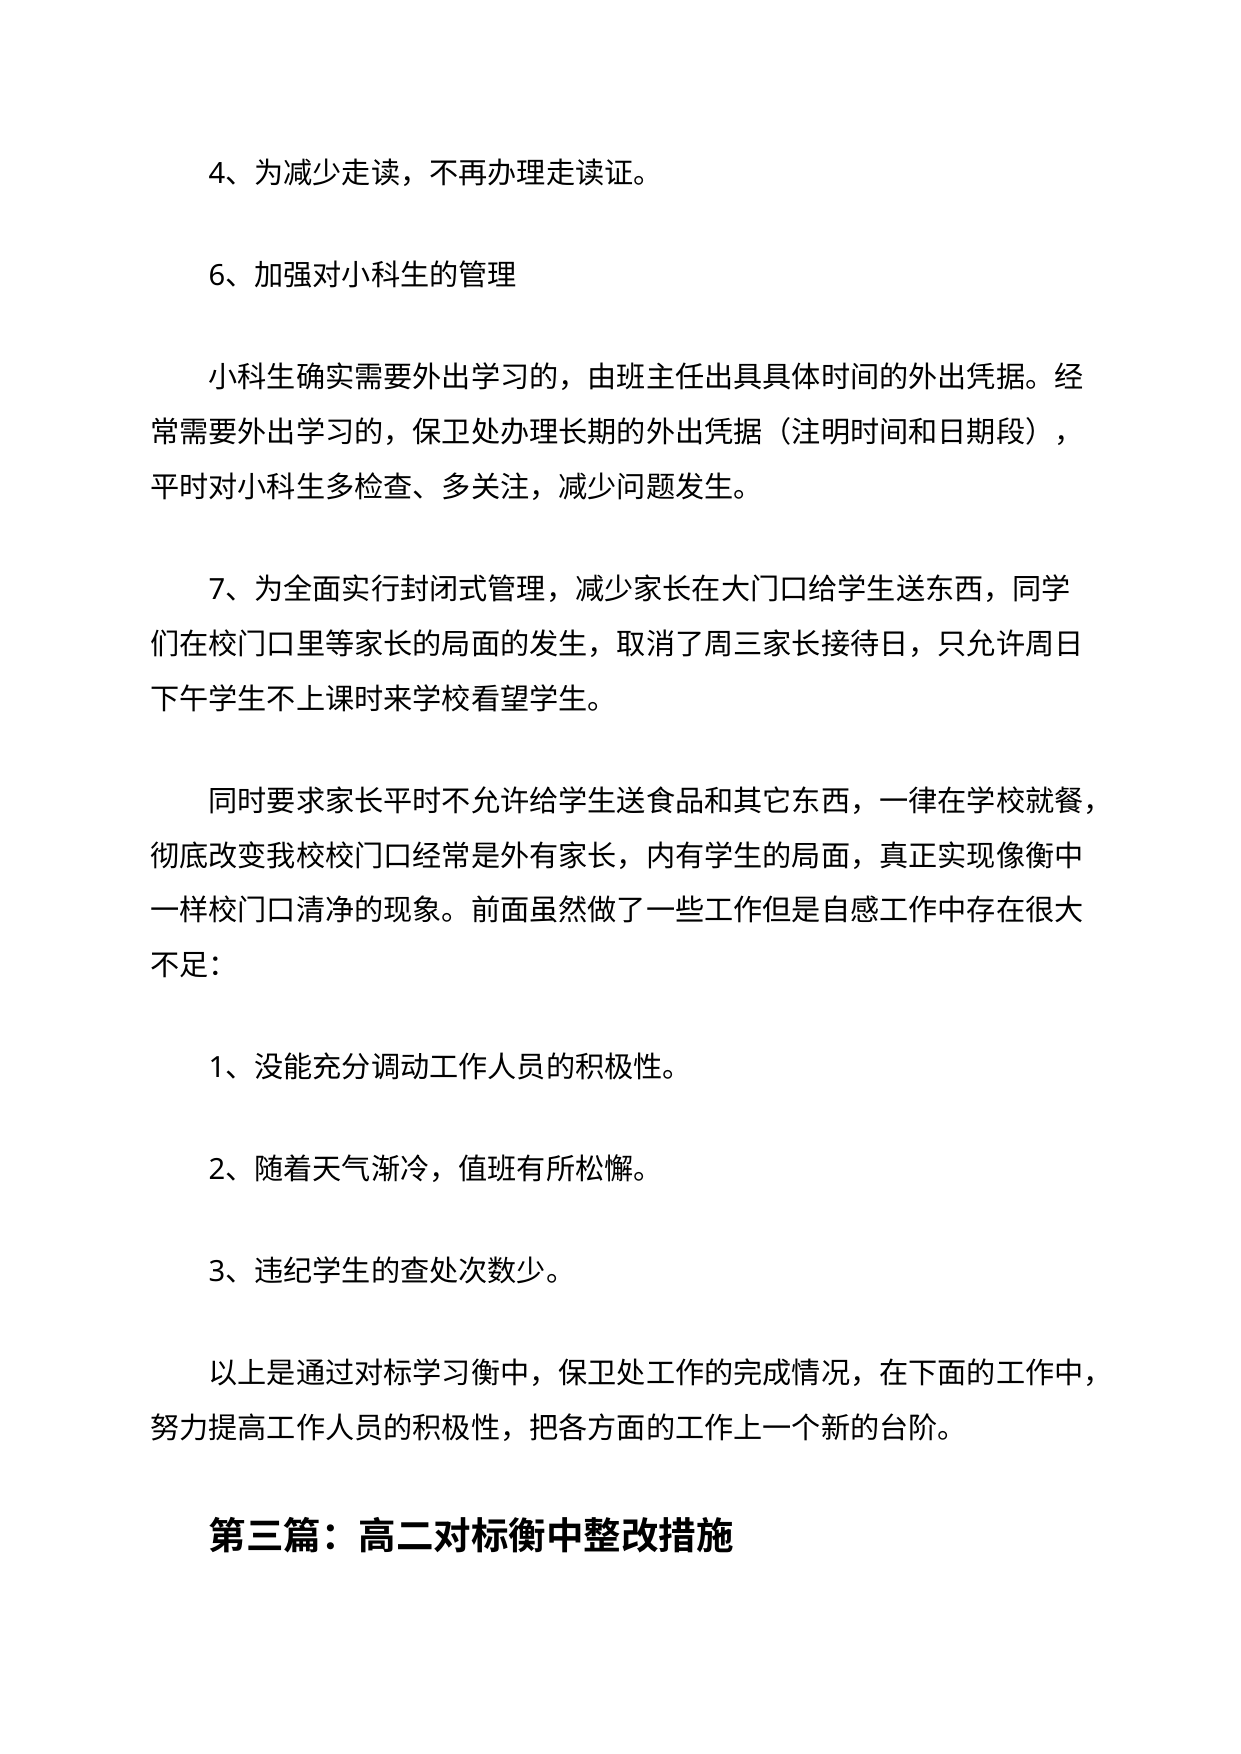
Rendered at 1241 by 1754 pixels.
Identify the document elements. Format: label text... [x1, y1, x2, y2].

text 3、违纪学生的查处次数少。 [150, 1248, 1090, 1290]
text 1、没能充分调动工作人员的积极性。 [150, 1044, 1090, 1086]
text 同时要求家长平时不允许给学生送食品和其它东西，一律在学校就餐，彻底改变我校校门口经常是外有家长，内有学生的局面，真正实现像衡中一样校门口清净的现象。前面虽然做了一些工作但是自感工作中存在很大不足： [150, 777, 1090, 984]
text 7、为全面实行封闭式管理，减少家长在大门口给学生送东西，同学们在校门口里等家长的局面的发生，取消了周三家长接待日，只允许周日下午学生不上课时来学校看望学生。 [150, 566, 1090, 718]
text 6、加强对小科生的管理 [150, 252, 1090, 294]
text 2、随着天气渐冷，值班有所松懈。 [150, 1146, 1090, 1188]
text 以上是通过对标学习衡中，保卫处工作的完成情况，在下面的工作中，努力提高工作人员的积极性，把各方面的工作上一个新的台阶。 [150, 1349, 1090, 1447]
text 4、为减少走读，不再办理走读证。 [150, 150, 1090, 192]
text 第三篇：高二对标衡中整改措施 [150, 1506, 1090, 1561]
text 小科生确实需要外出学习的，由班主任出具具体时间的外出凭据。经常需要外出学习的，保卫处办理长期的外出凭据（注明时间和日期段），平时对小科生多检查、多关注，减少问题发生。 [150, 354, 1090, 506]
